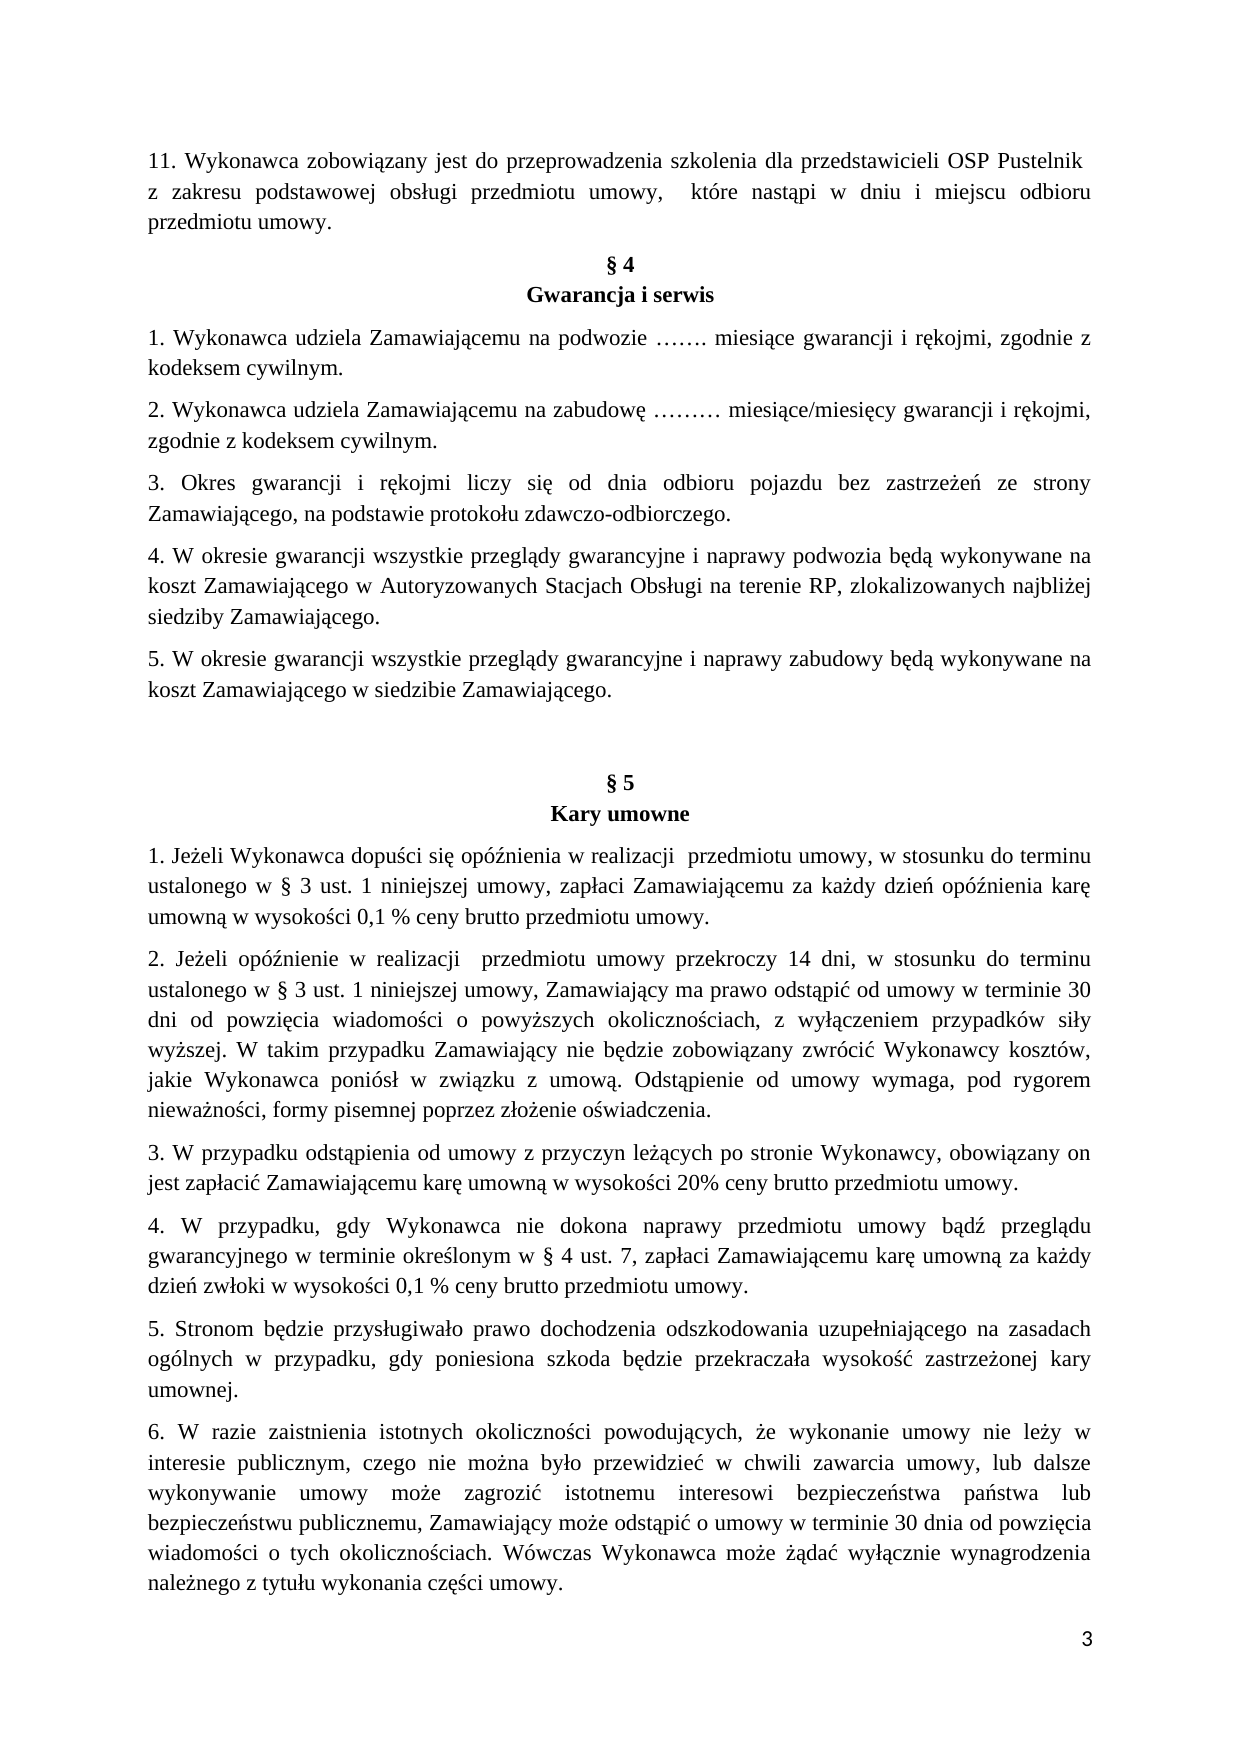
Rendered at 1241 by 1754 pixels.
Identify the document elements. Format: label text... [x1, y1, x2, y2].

text 1. Wykonawca udziela Zamawiającemu na podwozie ……. miesiące gwarancji i rękojmi, zgodnie z kodeksem cywilnym. [148, 324, 1093, 380]
text 6. W razie zaistnienia istotnych okoliczności powodujących, że wykonanie umowy nie leży w interesie publicznym, czego nie można było przewidzieć w chwili zawarcia umowy, lub dalsze wykonywanie umowy może zagrozić istotnemu interesowi bezpieczeństwa państwa lub bezpieczeństwu publicznemu, Zamawiający może odstąpić o umowy w terminie 30 dnia od powzięcia wiadomości o tych okolicznościach. Wówczas Wykonawca może żądać wyłącznie wynagrodzenia należnego z tytułu wykonania części umowy. [148, 1418, 1093, 1596]
text 5. Stronom będzie przysługiwało prawo dochodzenia odszkodowania uzupełniającego na zasadach ogólnych w przypadku, gdy poniesiona szkoda będzie przekraczała wysokość zastrzeżonej kary umownej. [148, 1315, 1093, 1402]
text 3. Okres gwarancji i rękojmi liczy się od dnia odbioru pojazdu bez zastrzeżeń ze strony Zamawiającego, na podstawie protokołu zdawczo-odbiorczego. [148, 469, 1093, 526]
text 2. Wykonawca udziela Zamawiającemu na zabudowę ……… miesiące/miesięcy gwarancji i rękojmi, zgodnie z kodeksem cywilnym. [148, 397, 1093, 453]
text 5. W okresie gwarancji wszystkie przeglądy gwarancyjne i naprawy zabudowy będą wykonywane na koszt Zamawiającego w siedzibie Zamawiającego. [148, 646, 1093, 702]
text § 5 [148, 769, 1093, 796]
text § 4 [148, 251, 1093, 277]
text 4. W przypadku, gdy Wykonawca nie dokona naprawy przedmiotu umowy bądź przeglądu gwarancyjnego w terminie określonym w § 4 ust. 7, zapłaci Zamawiającemu karę umowną za każdy dzień zwłoki w wysokości 0,1 % ceny brutto przedmiotu umowy. [148, 1212, 1093, 1299]
text 3. W przypadku odstąpienia od umowy z przyczyn leżących po stronie Wykonawcy, obowiązany on jest zapłacić Zamawiającemu karę umowną w wysokości 20% ceny brutto przedmiotu umowy. [148, 1139, 1093, 1196]
text 4. W okresie gwarancji wszystkie przeglądy gwarancyjne i naprawy podwozia będą wykonywane na koszt Zamawiającego w Autoryzowanych Stacjach Obsługi na terenie RP, zlokalizowanych najbliżej siedziby Zamawiającego. [148, 542, 1093, 629]
text Kary umowne [148, 800, 1093, 826]
text 2. Jeżeli opóźnienie w realizacji przedmiotu umowy przekroczy 14 dni, w stosunku do terminu ustalonego w § 3 ust. 1 niniejszej umowy, Zamawiający ma prawo odstąpić od umowy w terminie 30 dni od powzięcia wiadomości o powyższych okolicznościach, z wyłączeniem przypadków siły wyższej. W takim przypadku Zamawiający nie będzie zobowiązany zwrócić Wykonawcy kosztów, jakie Wykonawca poniósł w związku z umową. Odstąpienie od umowy wymaga, pod rygorem nieważności, formy pisemnej poprzez złożenie oświadczenia. [148, 946, 1093, 1123]
text Gwarancja i serwis [148, 281, 1093, 307]
text 1. Jeżeli Wykonawca dopuści się opóźnienia w realizacji przedmiotu umowy, w stosunku do terminu ustalonego w § 3 ust. 1 niniejszej umowy, zapłaci Zamawiającemu za każdy dzień opóźnienia karę umowną w wysokości 0,1 % ceny brutto przedmiotu umowy. [148, 842, 1093, 929]
text 11. Wykonawca zobowiązany jest do przeprowadzenia szkolenia dla przedstawicieli OSP Pustelnik z zakresu podstawowej obsługi przedmiotu umowy, które nastąpi w dniu i miejscu odbioru przedmiotu umowy. [148, 148, 1093, 234]
